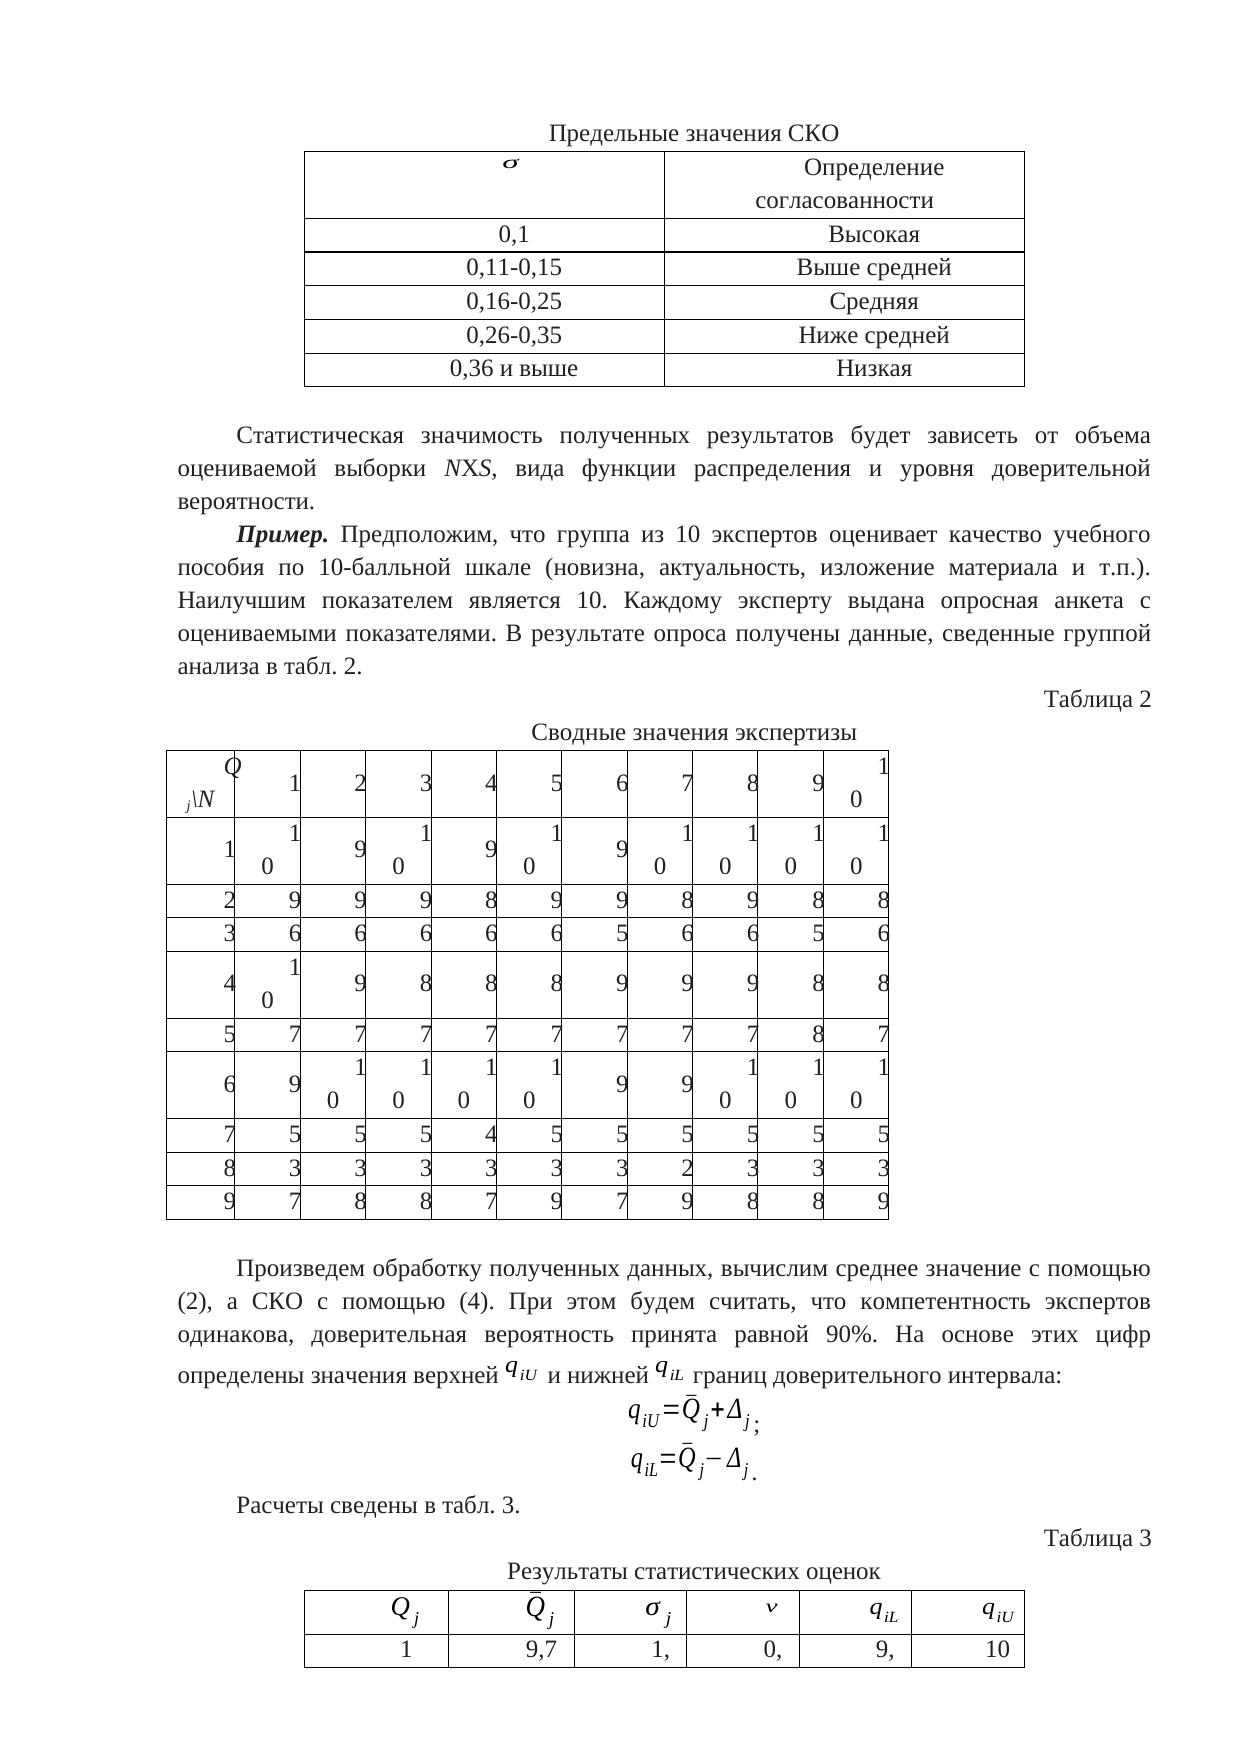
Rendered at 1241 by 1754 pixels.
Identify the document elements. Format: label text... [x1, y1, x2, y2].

table_cell 8 [758, 1019, 823, 1051]
table_header 6 [562, 751, 627, 817]
text Предельные значения СКО [177, 118, 1152, 147]
table_cell 3 [758, 1153, 823, 1185]
table_cell 9 [693, 885, 757, 917]
table_cell 9 [497, 885, 561, 917]
table_cell 9 [301, 818, 365, 884]
table_cell 3 [235, 1153, 300, 1185]
table_cell 10 [235, 952, 300, 1018]
table_header [800, 1591, 911, 1633]
table_cell 3 [301, 1153, 365, 1185]
table_cell Низкая [665, 354, 1024, 386]
table_cell 10 [912, 1635, 1024, 1667]
table_header [687, 1591, 799, 1633]
table_header 4 [432, 751, 496, 817]
table_cell 9 [628, 1052, 692, 1118]
table_cell 8 [758, 952, 823, 1018]
text Таблица 2 [177, 684, 1152, 713]
table_cell 6 [497, 918, 561, 951]
text ; [177, 1393, 1152, 1437]
table_cell 5 [693, 1119, 757, 1152]
table_cell 8 [432, 952, 496, 1018]
table_cell 10 [497, 818, 561, 884]
table_cell 9 [497, 1186, 561, 1219]
table_header Определение согласованности [665, 152, 1024, 218]
table_cell 9 [562, 952, 627, 1018]
table_cell 10 [301, 1052, 365, 1118]
table_cell 0,26-0,35 [305, 320, 664, 352]
table_cell 7 [824, 1019, 888, 1051]
table_cell 5 [758, 1119, 823, 1152]
table_cell 0,36 и выше [305, 354, 664, 386]
table_cell 10 [824, 818, 888, 884]
table_cell 10 [824, 1052, 888, 1118]
table_cell 10 [432, 1052, 496, 1118]
table_cell 7 [562, 1186, 627, 1219]
table_cell 9 [628, 1186, 692, 1219]
text Сводные значения экспертизы [177, 717, 1152, 746]
table_cell 7 [562, 1019, 627, 1051]
table_cell 8 [432, 885, 496, 917]
table_cell 5 [562, 1119, 627, 1152]
table_cell 9 [562, 1052, 627, 1118]
table_cell 9 [693, 952, 757, 1018]
table_cell 7 [432, 1186, 496, 1219]
table_cell 5 [628, 1119, 692, 1152]
table_cell 0,149 [687, 1635, 799, 1667]
table_cell 3 [824, 1153, 888, 1185]
table_cell 10 [235, 818, 300, 884]
table_cell 8 [167, 1153, 234, 1185]
table_cell 8 [693, 1186, 757, 1219]
table_header 5 [497, 751, 561, 817]
table_cell 5 [235, 1119, 300, 1152]
table_header 10 [824, 751, 888, 817]
table_cell 10 [758, 818, 823, 884]
table_cell 8 [824, 885, 888, 917]
table_cell 8 [366, 1186, 431, 1219]
table_header 2 [301, 751, 365, 817]
table_header 1 [235, 751, 300, 817]
table_cell 6 [301, 918, 365, 951]
table_header [449, 1591, 574, 1633]
table_header [305, 152, 664, 218]
table_cell 6 [235, 918, 300, 951]
table_header 9 [758, 751, 823, 817]
table_cell 8 [758, 1186, 823, 1219]
table_cell 6 [693, 918, 757, 951]
table_cell 9 [432, 818, 496, 884]
table_cell 8 [628, 885, 692, 917]
table_cell 8 [758, 885, 823, 917]
table_cell 5 [497, 1119, 561, 1152]
table_cell 9 [235, 885, 300, 917]
table_cell 7 [235, 1186, 300, 1219]
table_cell Выше средней [665, 253, 1024, 285]
table_cell 6 [432, 918, 496, 951]
table_cell 6 [824, 918, 888, 951]
table_cell 10 [693, 818, 757, 884]
table_cell 8 [497, 952, 561, 1018]
table_cell 1 [305, 1635, 448, 1667]
table_cell 5 [758, 918, 823, 951]
table_header 8 [693, 751, 757, 817]
table_cell 10 [693, 1052, 757, 1118]
table_cell 7 [628, 1019, 692, 1051]
table_cell 7 [167, 1119, 234, 1152]
table_cell 5 [167, 1019, 234, 1051]
table_header Qj\N [167, 751, 234, 817]
table_cell 0,1 [305, 219, 664, 251]
table_cell 9,07 [800, 1635, 911, 1667]
table_cell 8 [824, 952, 888, 1018]
text Пример. Предположим, что группа из 10 экспертов оценивает качество учебного пособия по 10-балльной шкале (новизна, актуальность, изложение материала и т.п.). Наилучшим показателем является 10. Каждому эксперту выдана опросная анкета с оцениваемыми показателями. В результате опроса получены данные, сведенные группой анализа в табл. 2. [177, 519, 1152, 680]
table_header [305, 1591, 448, 1633]
table_header 7 [628, 751, 692, 817]
table_cell 4 [432, 1119, 496, 1152]
table_cell 10 [366, 818, 431, 884]
text Таблица 3 [177, 1523, 1152, 1552]
table_cell 1 [167, 818, 234, 884]
table_cell 3 [693, 1153, 757, 1185]
table_cell 5 [562, 918, 627, 951]
table_cell 3 [432, 1153, 496, 1185]
table_cell 9 [235, 1052, 300, 1118]
table_cell 6 [628, 918, 692, 951]
text Статистическая значимость полученных результатов будет зависеть от объема оцениваемой выборки NXS, вида функции распределения и уровня доверительной вероятности. [177, 420, 1152, 515]
table_cell 5 [301, 1119, 365, 1152]
table_cell 9 [301, 885, 365, 917]
table_cell Ниже средней [665, 320, 1024, 352]
table_cell 10 [366, 1052, 431, 1118]
table_cell 9 [628, 952, 692, 1018]
table_cell 0,11-0,15 [305, 253, 664, 285]
table_cell 7 [432, 1019, 496, 1051]
table_cell 7 [497, 1019, 561, 1051]
table_cell 8 [366, 952, 431, 1018]
table_cell 7 [693, 1019, 757, 1051]
table_cell 0,16-0,25 [305, 286, 664, 319]
table_cell 9 [824, 1186, 888, 1219]
table_cell 1,449 [575, 1635, 686, 1667]
table_cell 3 [366, 1153, 431, 1185]
table_header 3 [366, 751, 431, 817]
table_cell 9 [167, 1186, 234, 1219]
table_header [575, 1591, 686, 1633]
table_cell 10 [758, 1052, 823, 1118]
table_cell 5 [366, 1119, 431, 1152]
table_cell 9 [366, 885, 431, 917]
table_cell 10 [628, 818, 692, 884]
text Расчеты сведены в табл. 3. [177, 1490, 1152, 1519]
table_cell 7 [366, 1019, 431, 1051]
table_cell 8 [301, 1186, 365, 1219]
table_cell Средняя [665, 286, 1024, 319]
table_cell 5 [824, 1119, 888, 1152]
table_cell 2 [628, 1153, 692, 1185]
table_cell 3 [167, 918, 234, 951]
table_cell 7 [301, 1019, 365, 1051]
table_cell 4 [167, 952, 234, 1018]
text Результаты статистических оценок [177, 1556, 1152, 1585]
table_cell 9 [562, 885, 627, 917]
table_cell 6 [167, 1052, 234, 1118]
text Произведем обработку полученных данных, вычислим среднее значение с помощью (2), а СКО с помощью (4). При этом будем считать, что компетентность экспертов одинакова, доверительная вероятность принята равной 90%. На основе этих цифр определены значения верхней и нижней границ доверительного интервала: [177, 1253, 1152, 1389]
table_cell 2 [167, 885, 234, 917]
table_cell 3 [497, 1153, 561, 1185]
table_cell 3 [562, 1153, 627, 1185]
table_cell 10 [497, 1052, 561, 1118]
table_cell Высокая [665, 219, 1024, 251]
table_cell 9 [301, 952, 365, 1018]
table_cell 9,7 [449, 1635, 574, 1667]
table_cell 7 [235, 1019, 300, 1051]
table_cell 6 [366, 918, 431, 951]
text . [177, 1442, 1152, 1486]
table_header [912, 1591, 1024, 1633]
table_cell 9 [562, 818, 627, 884]
